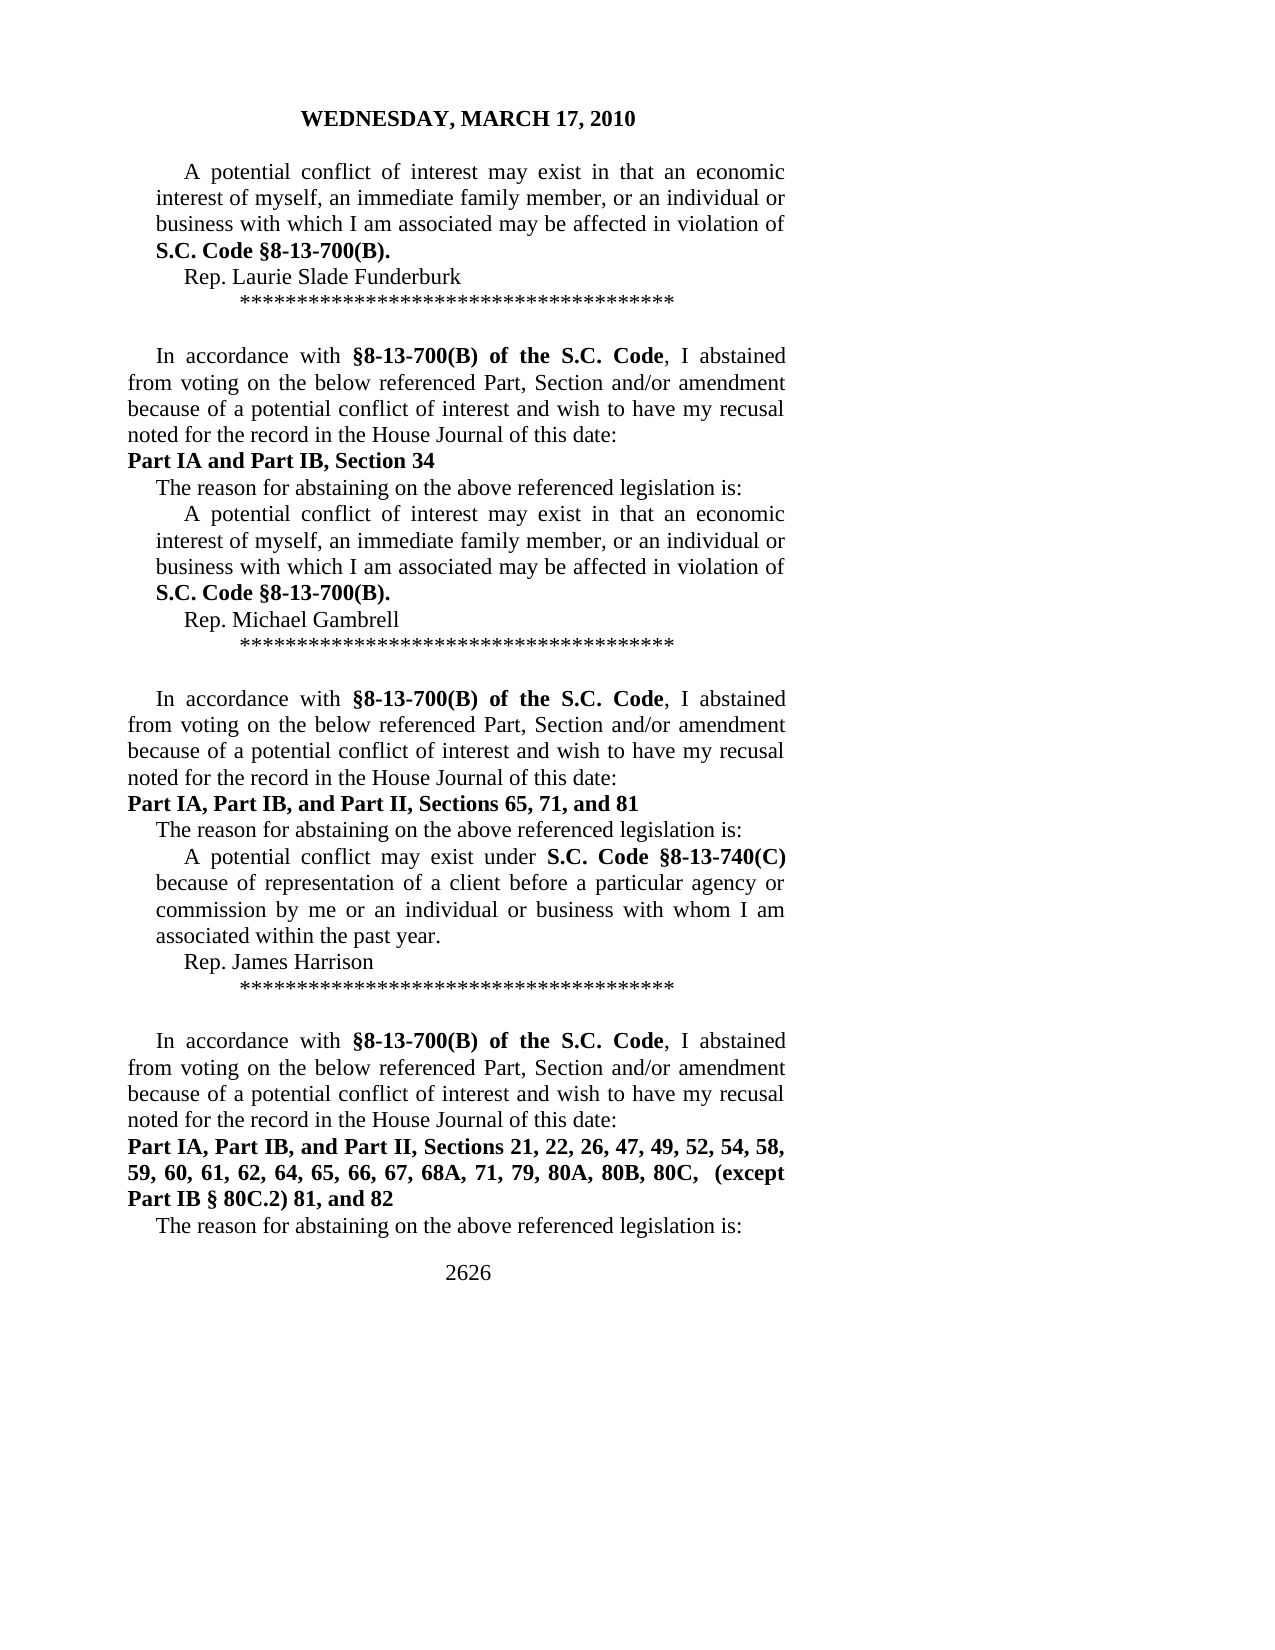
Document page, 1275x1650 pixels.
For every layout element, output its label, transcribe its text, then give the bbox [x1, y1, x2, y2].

text A potential conflict may exist under S.C. Code §8-13-740(C) because of representation of a client before a particular agency or commission by me or an individual or business with whom I am associated within the past year. [156, 843, 786, 948]
text A potential conflict of interest may exist in that an economic interest of myself, an immediate family member, or an individual or business with which I am associated may be affected in violation of S.C. Code §8-13-700(B). [156, 158, 786, 263]
text Part IA, Part IB, and Part II, Sections 65, 71, and 81 [127, 790, 786, 817]
text The reason for abstaining on the above referenced legislation is: [127, 1212, 786, 1238]
text Rep. Laurie Slade Funderburk [127, 263, 786, 289]
text Rep. Michael Gambrell [127, 606, 786, 632]
text ************************************** [127, 975, 786, 1001]
text A potential conflict of interest may exist in that an economic interest of myself, an immediate family member, or an individual or business with which I am associated may be affected in violation of S.C. Code §8-13-700(B). [156, 500, 786, 606]
text The reason for abstaining on the above referenced legislation is: [127, 817, 786, 843]
text The reason for abstaining on the above referenced legislation is: [127, 474, 786, 500]
text ************************************** [127, 632, 786, 658]
text Part IA and Part IB, Section 34 [127, 448, 786, 474]
text ************************************** [127, 289, 786, 316]
text Rep. James Harrison [127, 948, 786, 975]
